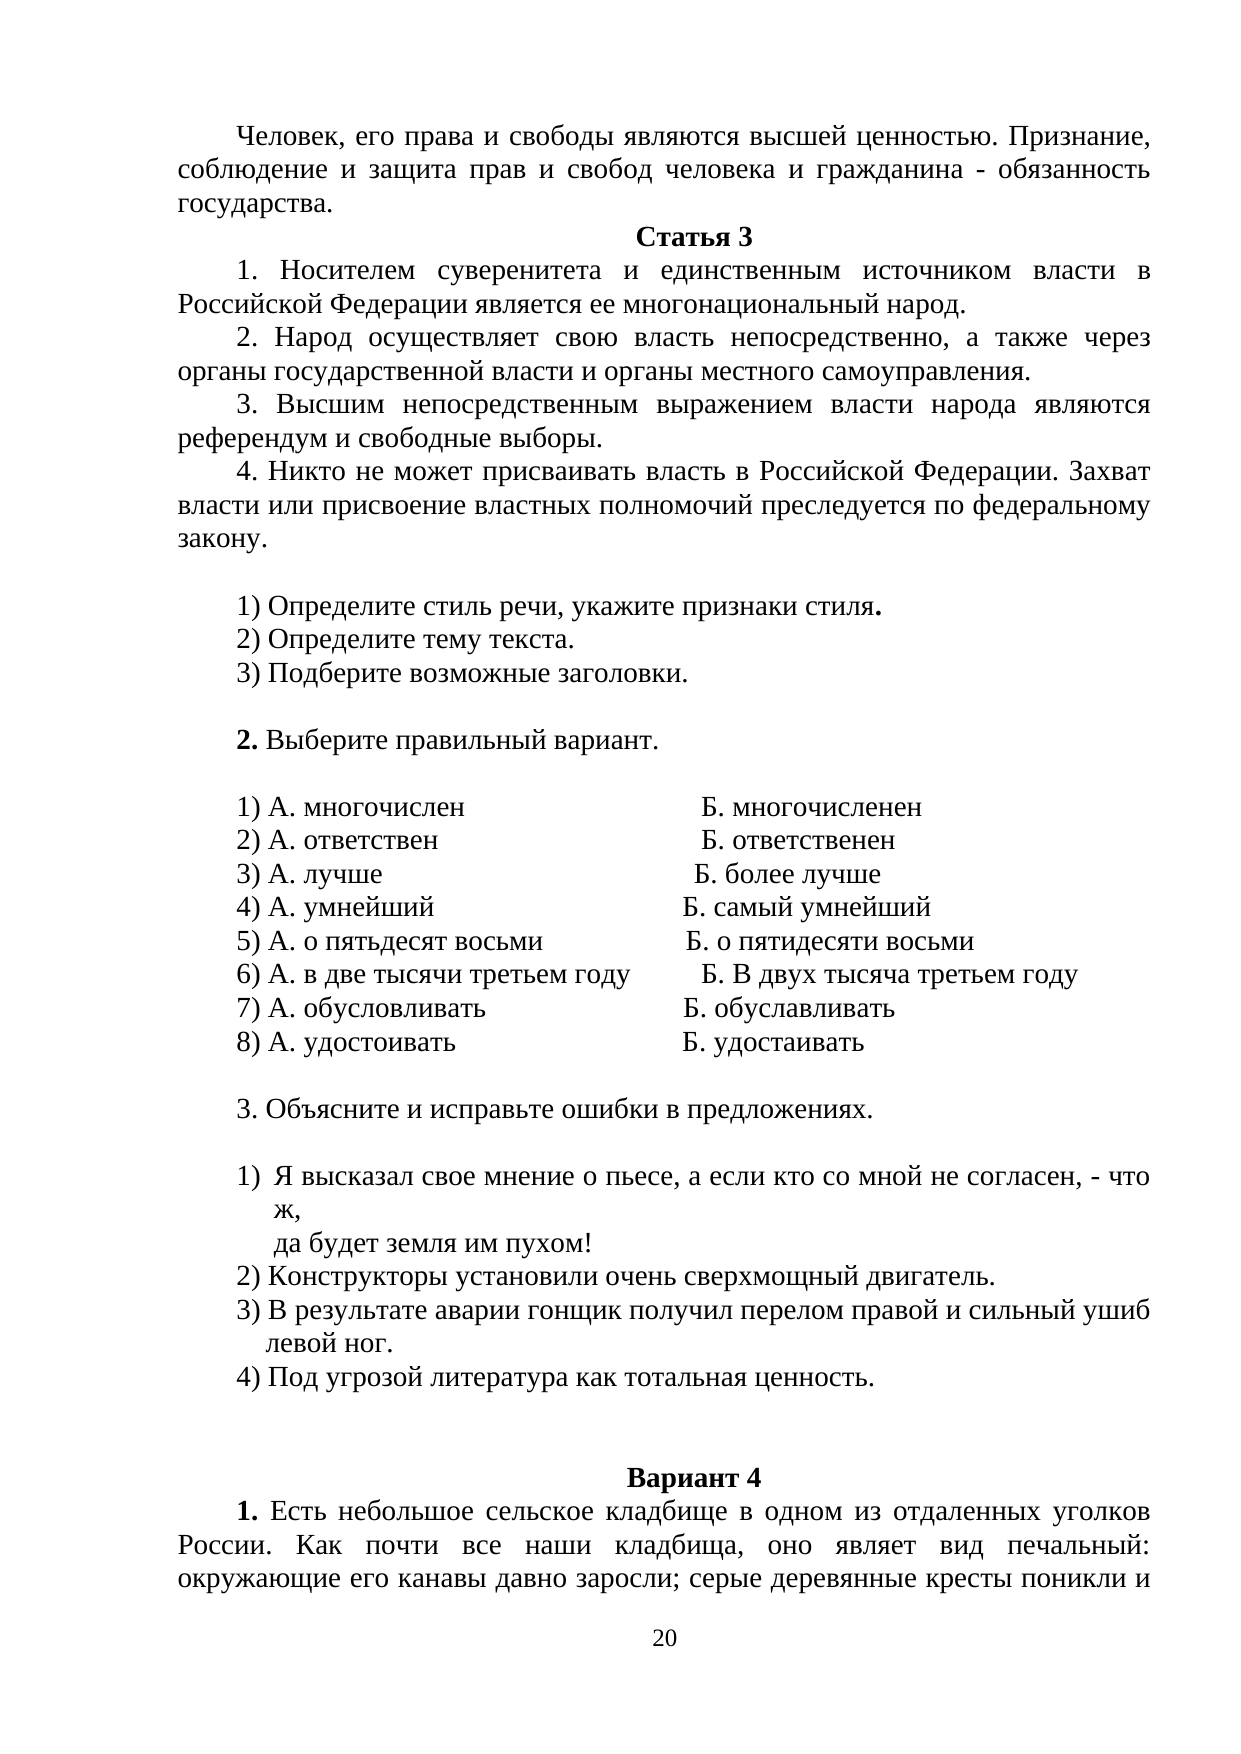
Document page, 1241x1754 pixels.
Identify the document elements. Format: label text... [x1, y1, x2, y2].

text 3. Высшим непосредственным выражением власти народа являются референдум и свободные выборы. [177, 386, 1152, 453]
text 2) Конструкторы установили очень сверхмощный двигатель. [177, 1258, 1152, 1292]
text Человек, его права и свободы являются высшей ценностью. Признание, соблюдение и защита прав и свобод человека и гражданина - обязанность государства. [177, 118, 1152, 219]
text 2. Народ осуществляет свою власть непосредственно, а также через органы государственной власти и органы местного самоуправления. [177, 319, 1152, 386]
text 4) Под угрозой литература как тотальная ценность. [177, 1359, 1152, 1393]
list Я высказал свое мнение о пьесе, а если кто со мной не согласен, - что ж, [236, 1158, 1152, 1225]
text 4) А. умнейший Б. самый умнейший [177, 889, 1152, 923]
text 6) А. в две тысячи третьем году Б. В двух тысяча третьем году [177, 957, 1152, 990]
text 5) А. о пятьдесят восьми Б. о пятидесяти восьми [177, 923, 1152, 957]
text 1. Носителем суверенитета и единственным источником власти в Российской Федерации является ее многонациональный народ. [177, 252, 1152, 319]
text левой ног. [177, 1326, 1152, 1359]
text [177, 1493, 1152, 1594]
text 1) А. многочислен Б. многочисленен [177, 789, 1152, 822]
text да будет земля им пухом! [274, 1225, 1152, 1258]
text 2) Определите тему текста. [177, 621, 1152, 655]
text 4. Никто не может присваивать власть в Российской Федерации. Захват власти или присвоение властных полномочий преследуется по федеральному закону. [177, 453, 1152, 554]
text 1) Определите стиль речи, укажите признаки стиля. [177, 588, 1152, 621]
text 3. Объясните и исправьте ошибки в предложениях. [177, 1091, 1152, 1124]
text Статья 3 [177, 219, 1152, 252]
text 2. Выберите правильный вариант. [177, 722, 1152, 755]
text 8) А. удостоивать Б. удостаивать [177, 1024, 1152, 1057]
text 3) В результате аварии гонщик получил перелом правой и сильный ушиб [177, 1292, 1152, 1326]
text 3) А. лучше Б. более лучше [177, 856, 1152, 889]
text 3) Подберите возможные заголовки. [177, 655, 1152, 688]
text Вариант 4 [177, 1460, 1152, 1493]
text 2) А. ответствен Б. ответственен [177, 822, 1152, 856]
text 7) А. обусловливать Б. обуславливать [177, 990, 1152, 1024]
